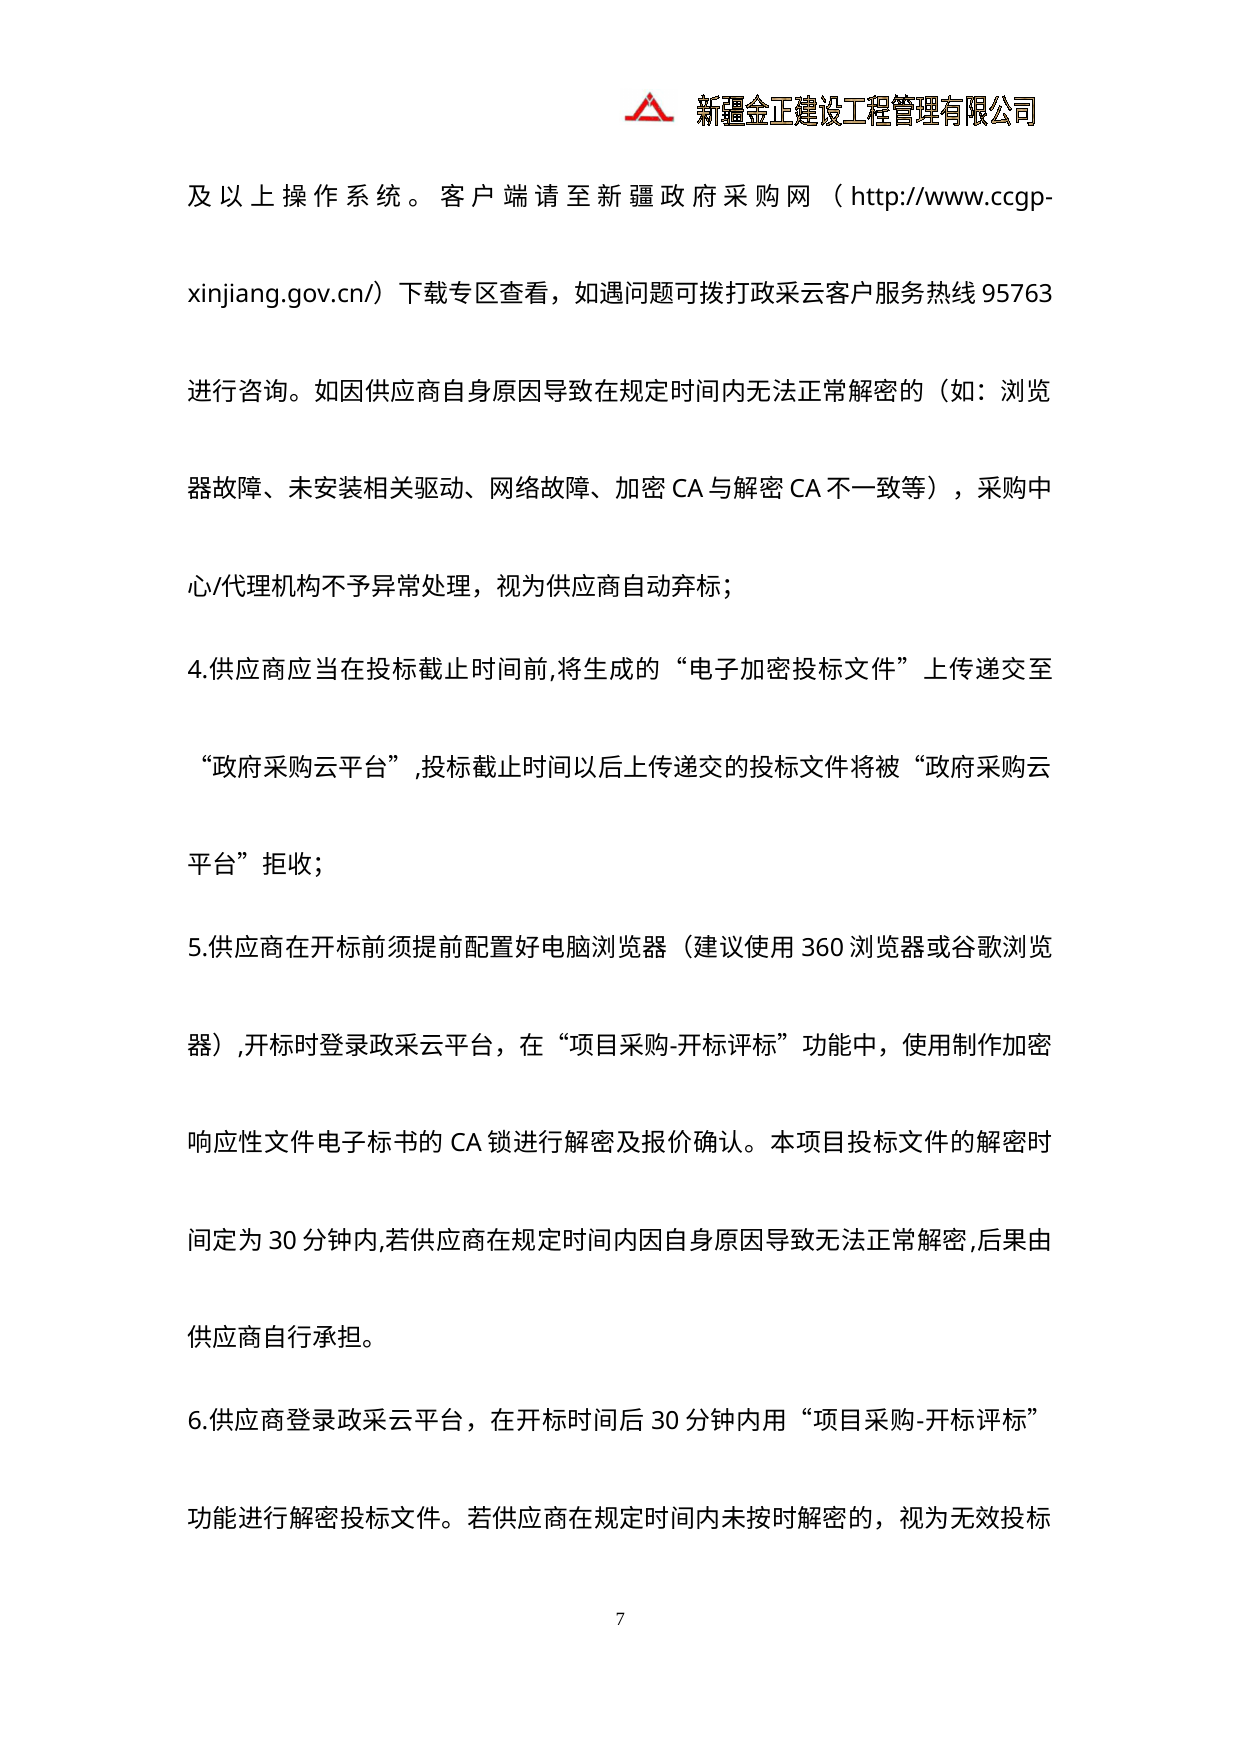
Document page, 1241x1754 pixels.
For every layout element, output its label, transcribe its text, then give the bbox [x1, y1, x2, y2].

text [187, 1386, 1053, 1549]
picture [698, 104, 709, 125]
picture [844, 99, 865, 123]
picture [917, 98, 924, 122]
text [187, 162, 1053, 617]
picture [942, 95, 962, 102]
picture [722, 104, 729, 111]
picture [802, 96, 816, 121]
picture [620, 89, 678, 125]
picture [747, 106, 767, 124]
picture [794, 116, 800, 124]
picture [897, 118, 911, 125]
picture [924, 97, 938, 124]
picture [1003, 97, 1012, 109]
picture [801, 120, 816, 125]
picture [942, 102, 959, 125]
picture [1017, 109, 1027, 122]
picture [747, 96, 768, 107]
picture [711, 107, 719, 125]
picture [878, 97, 888, 107]
picture [991, 96, 998, 110]
picture [975, 97, 985, 125]
picture [771, 98, 792, 124]
picture [897, 109, 910, 115]
picture [827, 115, 840, 125]
text 4.供应商应当在投标截止时间前,将生成的“电子加密投标文件”上传递交至“政府采购云平台”,投标截止时间以后上传递交的投标文件将被“政府采购云平台”拒收； [187, 635, 1053, 895]
picture [733, 100, 742, 108]
picture [992, 106, 1011, 125]
picture [828, 109, 840, 114]
picture [820, 106, 827, 124]
picture [894, 104, 913, 109]
picture [868, 96, 877, 125]
text 5.供应商在开标前须提前配置好电脑浏览器（建议使用360浏览器或谷歌浏览器）,开标时登录政采云平台，在“项目采购-开标评标”功能中，使用制作加密响应性文件电子标书的CA锁进行解密及报价确认。本项目投标文件的解密时间定为30分钟内,若供应商在规定时间内因自身原因导致无法正常解密,后果由供应商自行承担。 [187, 913, 1053, 1368]
picture [732, 113, 742, 121]
picture [1015, 98, 1034, 125]
